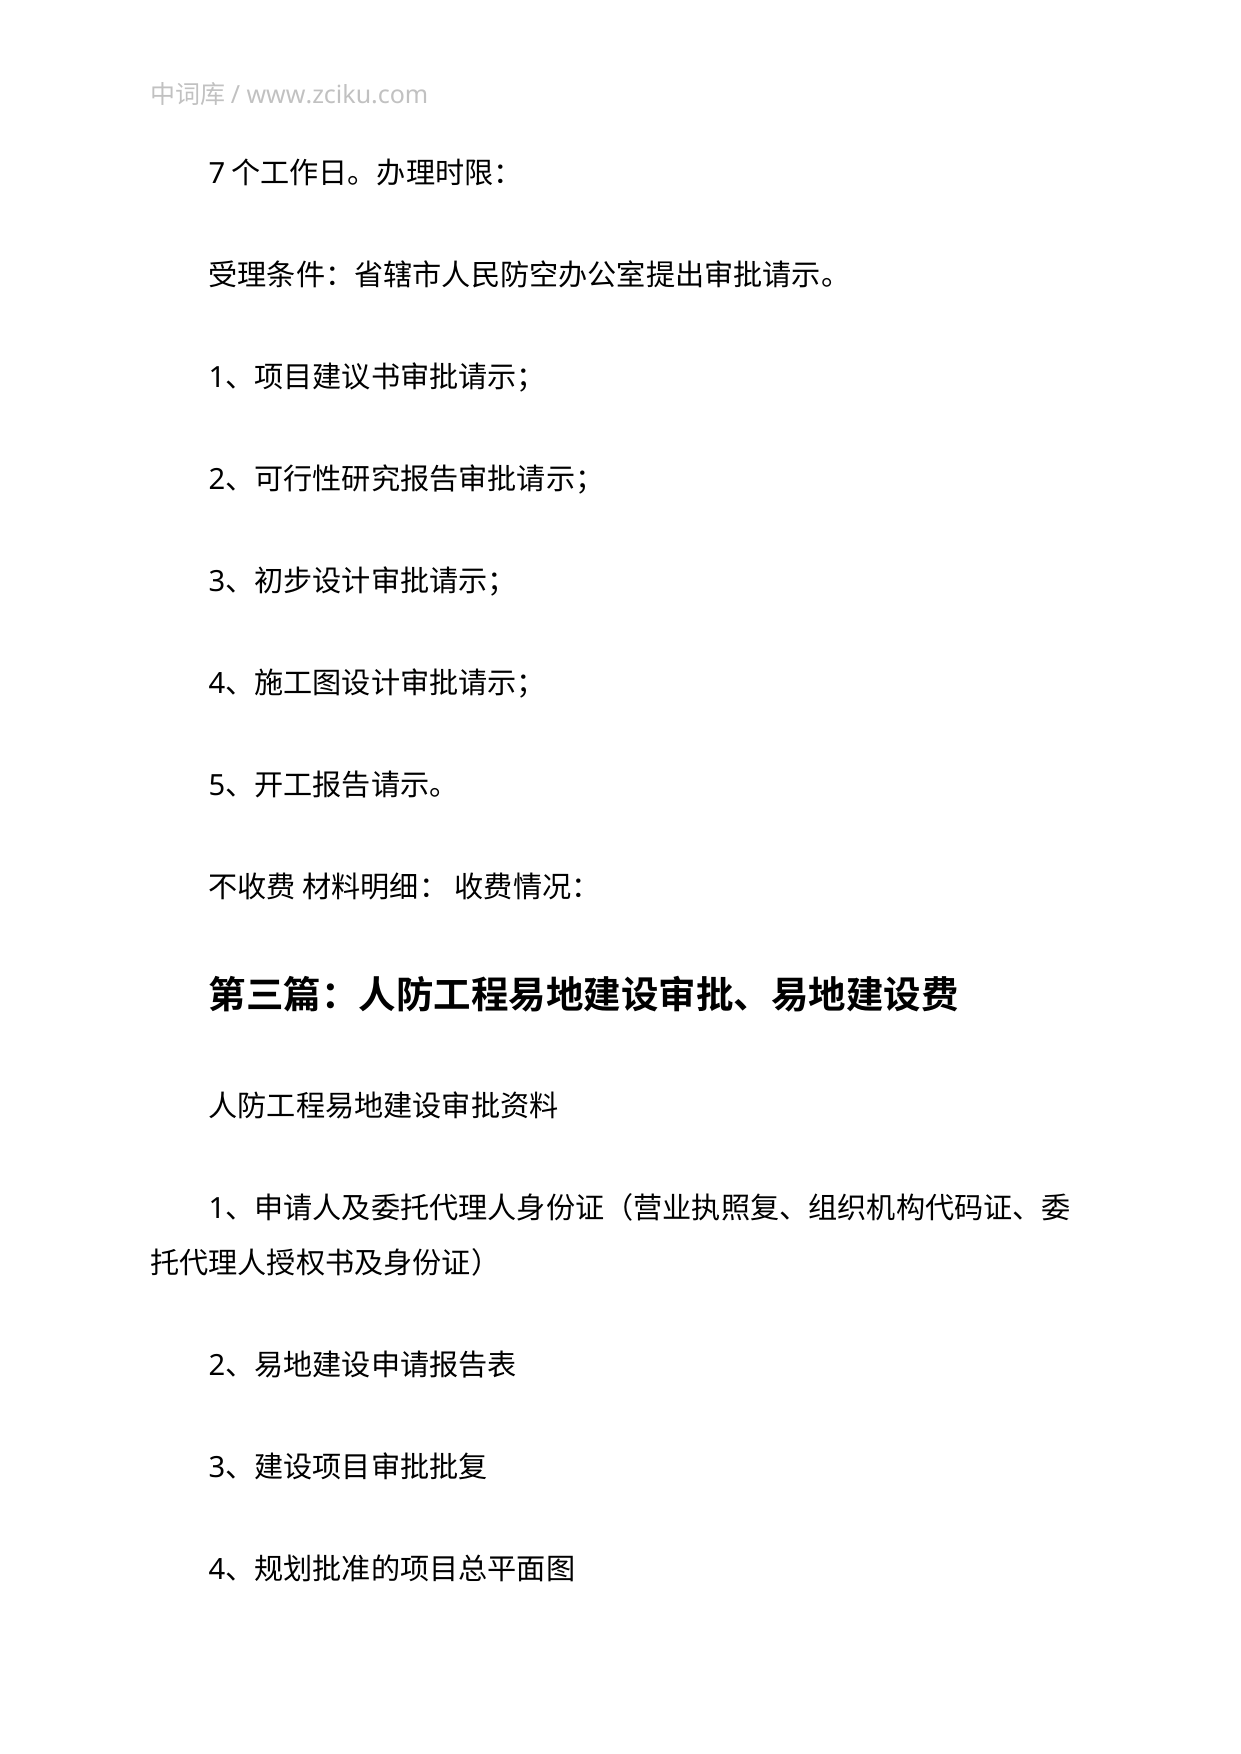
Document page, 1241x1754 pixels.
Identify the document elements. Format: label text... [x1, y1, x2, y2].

text 3、建设项目审批批复 [150, 1443, 1090, 1486]
text 2、易地建设申请报告表 [150, 1341, 1090, 1384]
text 1、项目建议书审批请示； [150, 354, 1090, 396]
text 7个工作日。办理时限： [150, 150, 1090, 192]
text 不收费 材料明细： 收费情况： [150, 864, 1090, 906]
text 4、施工图设计审批请示； [150, 660, 1090, 702]
text 4、规划批准的项目总平面图 [150, 1545, 1090, 1588]
text 2、可行性研究报告审批请示； [150, 456, 1090, 498]
text 第三篇：人防工程易地建设审批、易地建设费 [150, 965, 1090, 1020]
text 5、开工报告请示。 [150, 762, 1090, 804]
text 人防工程易地建设审批资料 [150, 1083, 1090, 1125]
text 1、申请人及委托代理人身份证（营业执照复、组织机构代码证、委托代理人授权书及身份证） [150, 1184, 1090, 1282]
text 受理条件：省辖市人民防空办公室提出审批请示。 [150, 252, 1090, 294]
text 3、初步设计审批请示； [150, 558, 1090, 600]
